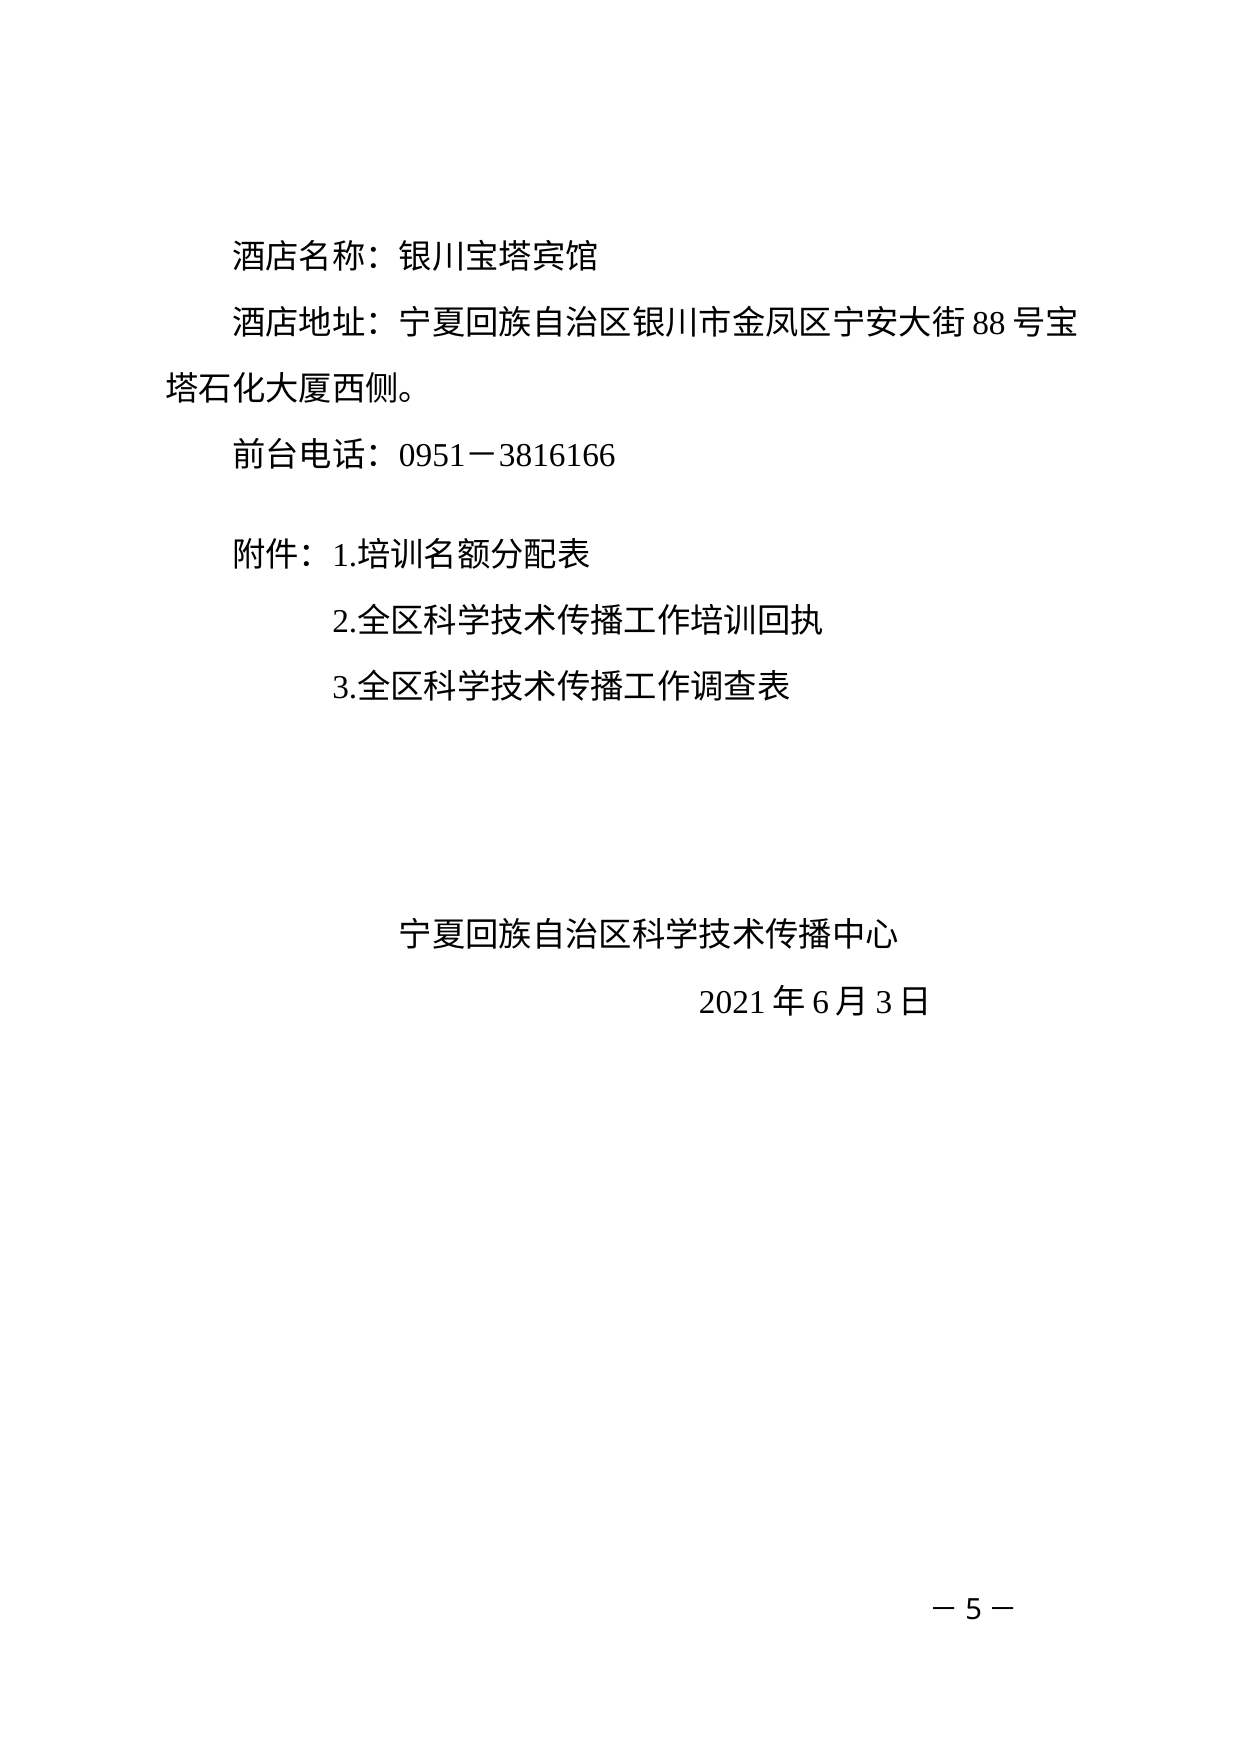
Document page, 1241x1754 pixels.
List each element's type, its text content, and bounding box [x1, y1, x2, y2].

list 3.全区科学技术传播工作调查表 [332, 651, 1087, 717]
text 酒店地址：宁夏回族自治区银川市金凤区宁安大街88号宝塔石化大厦西侧。 [165, 287, 1087, 419]
text 宁夏回族自治区科学技术传播中心 [232, 899, 1087, 966]
text 酒店名称：银川宝塔宾馆 [165, 220, 1087, 287]
text 附件：1.培训名额分配表 [165, 518, 1087, 585]
text 2021年6月3日 [165, 966, 1087, 1032]
list 2.全区科学技术传播工作培训回执 [332, 585, 1087, 651]
text 前台电话：0951－3816166 [165, 419, 1087, 485]
